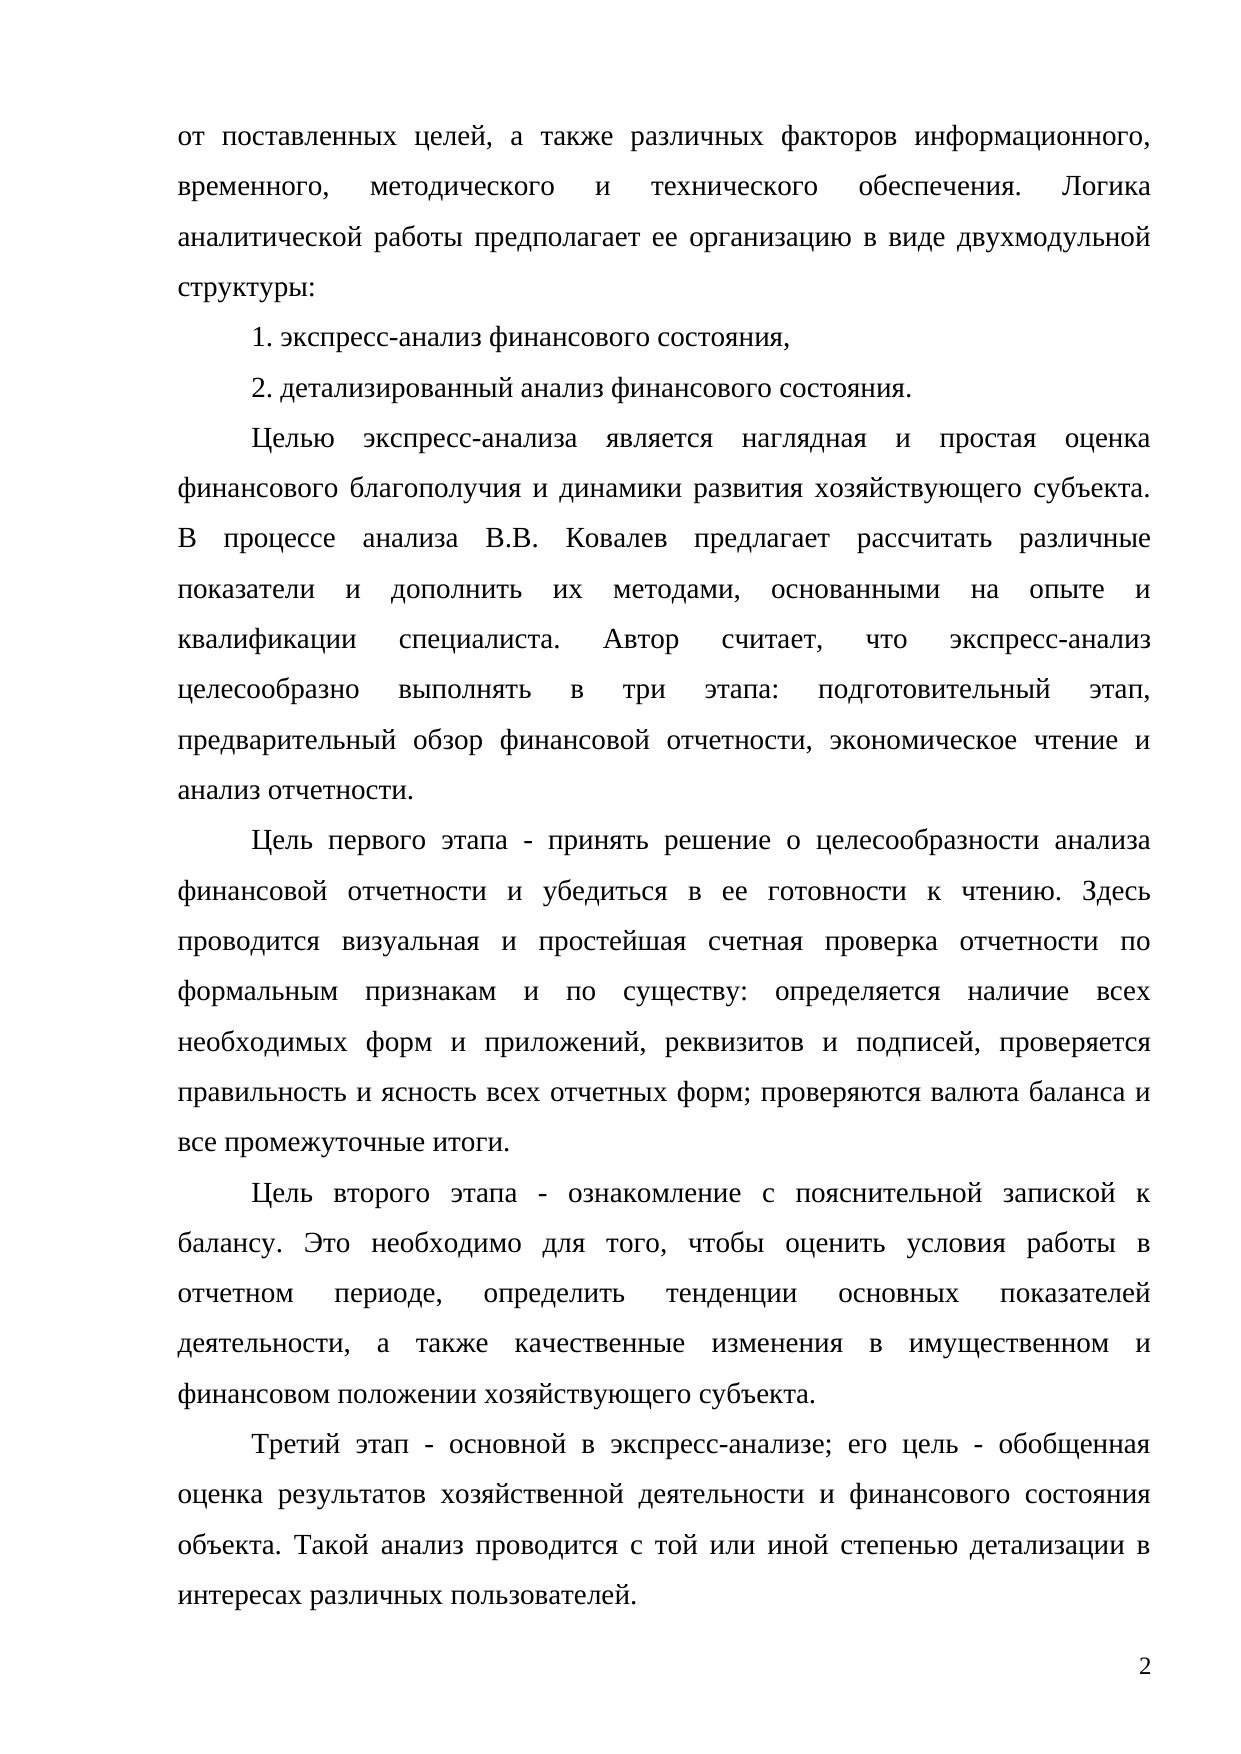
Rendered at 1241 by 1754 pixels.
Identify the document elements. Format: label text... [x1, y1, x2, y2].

text 2. детализированный анализ финансового состояния. [177, 370, 1152, 403]
text Целью экспресс-анализа является наглядная и простая оценка финансового благополучия и динамики развития хозяйствующего субъекта. В процессе анализа В.В. Ковалев предлагает рассчитать различные показатели и дополнить их методами, основанными на опыте и квалификации специалиста. Автор считает, что экспресс-анализ целесообразно выполнять в три этапа: подготовительный этап, предварительный обзор финансовой отчетности, экономическое чтение и анализ отчетности. [177, 420, 1152, 806]
text Цель первого этапа - принять решение о целесообразности анализа финансовой отчетности и убедиться в ее готовности к чтению. Здесь проводится визуальная и простейшая счетная проверка отчетности по формальным признакам и по существу: определяется наличие всех необходимых форм и приложений, реквизитов и подписей, проверяется правильность и ясность всех отчетных форм; проверяются валюта баланса и все промежуточные итоги. [177, 822, 1152, 1158]
text Цель второго этапа - ознакомление с пояснительной запиской к балансу. Это необходимо для того, чтобы оценить условия работы в отчетном периоде, определить тенденции основных показателей деятельности, а также качественные изменения в имущественном и финансовом положении хозяйствующего субъекта. [177, 1175, 1152, 1409]
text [177, 118, 1152, 303]
text 1. экспресс-анализ финансового состояния, [177, 319, 1152, 353]
text Третий этап - основной в экспресс-анализе; его цель - обобщенная оценка результатов хозяйственной деятельности и финансового состояния объекта. Такой анализ проводится с той или иной степенью детализации в интересах различных пользователей. [177, 1426, 1152, 1611]
